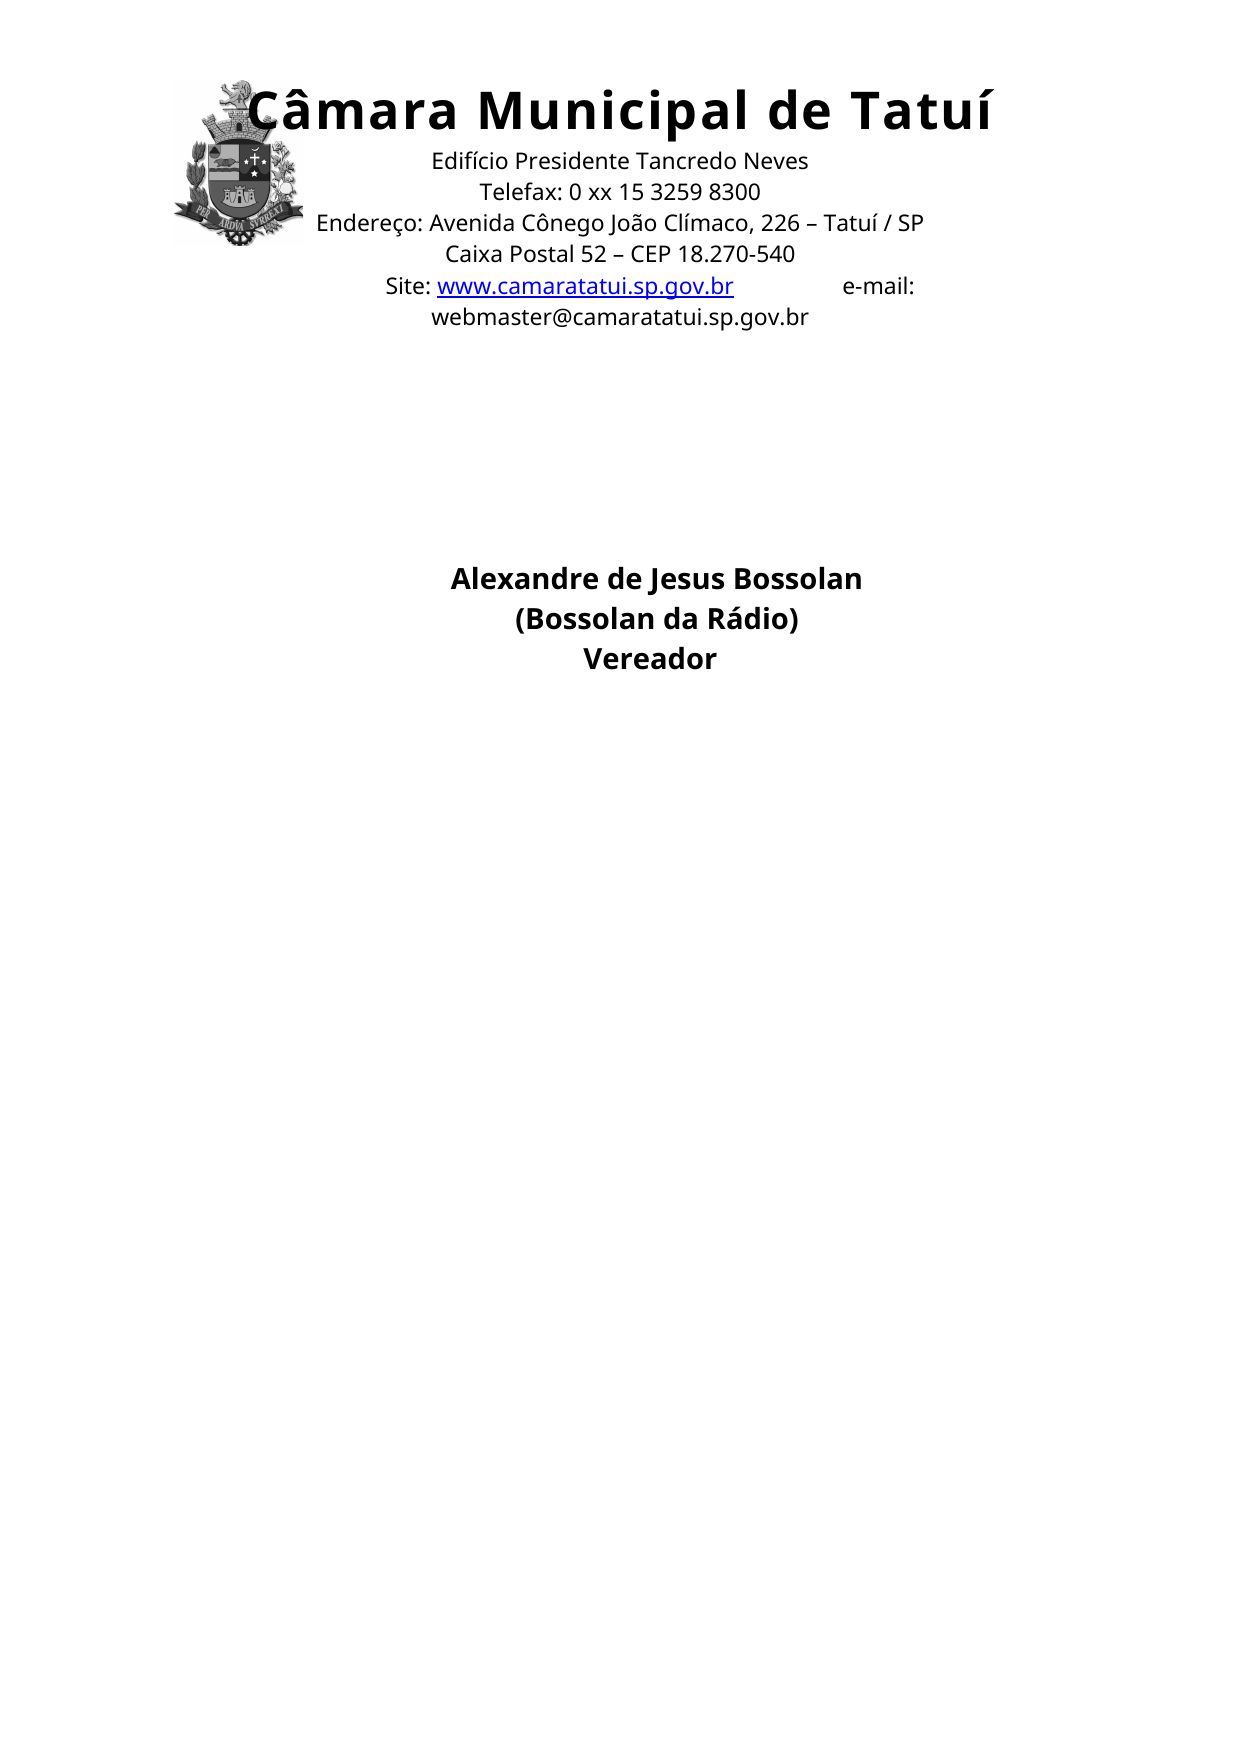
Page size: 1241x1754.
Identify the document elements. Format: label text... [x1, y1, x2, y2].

text Alexandre de Jesus Bossolan [177, 559, 1063, 598]
text (Bossolan da Rádio) [177, 598, 1063, 638]
text Vereador [177, 638, 1063, 678]
